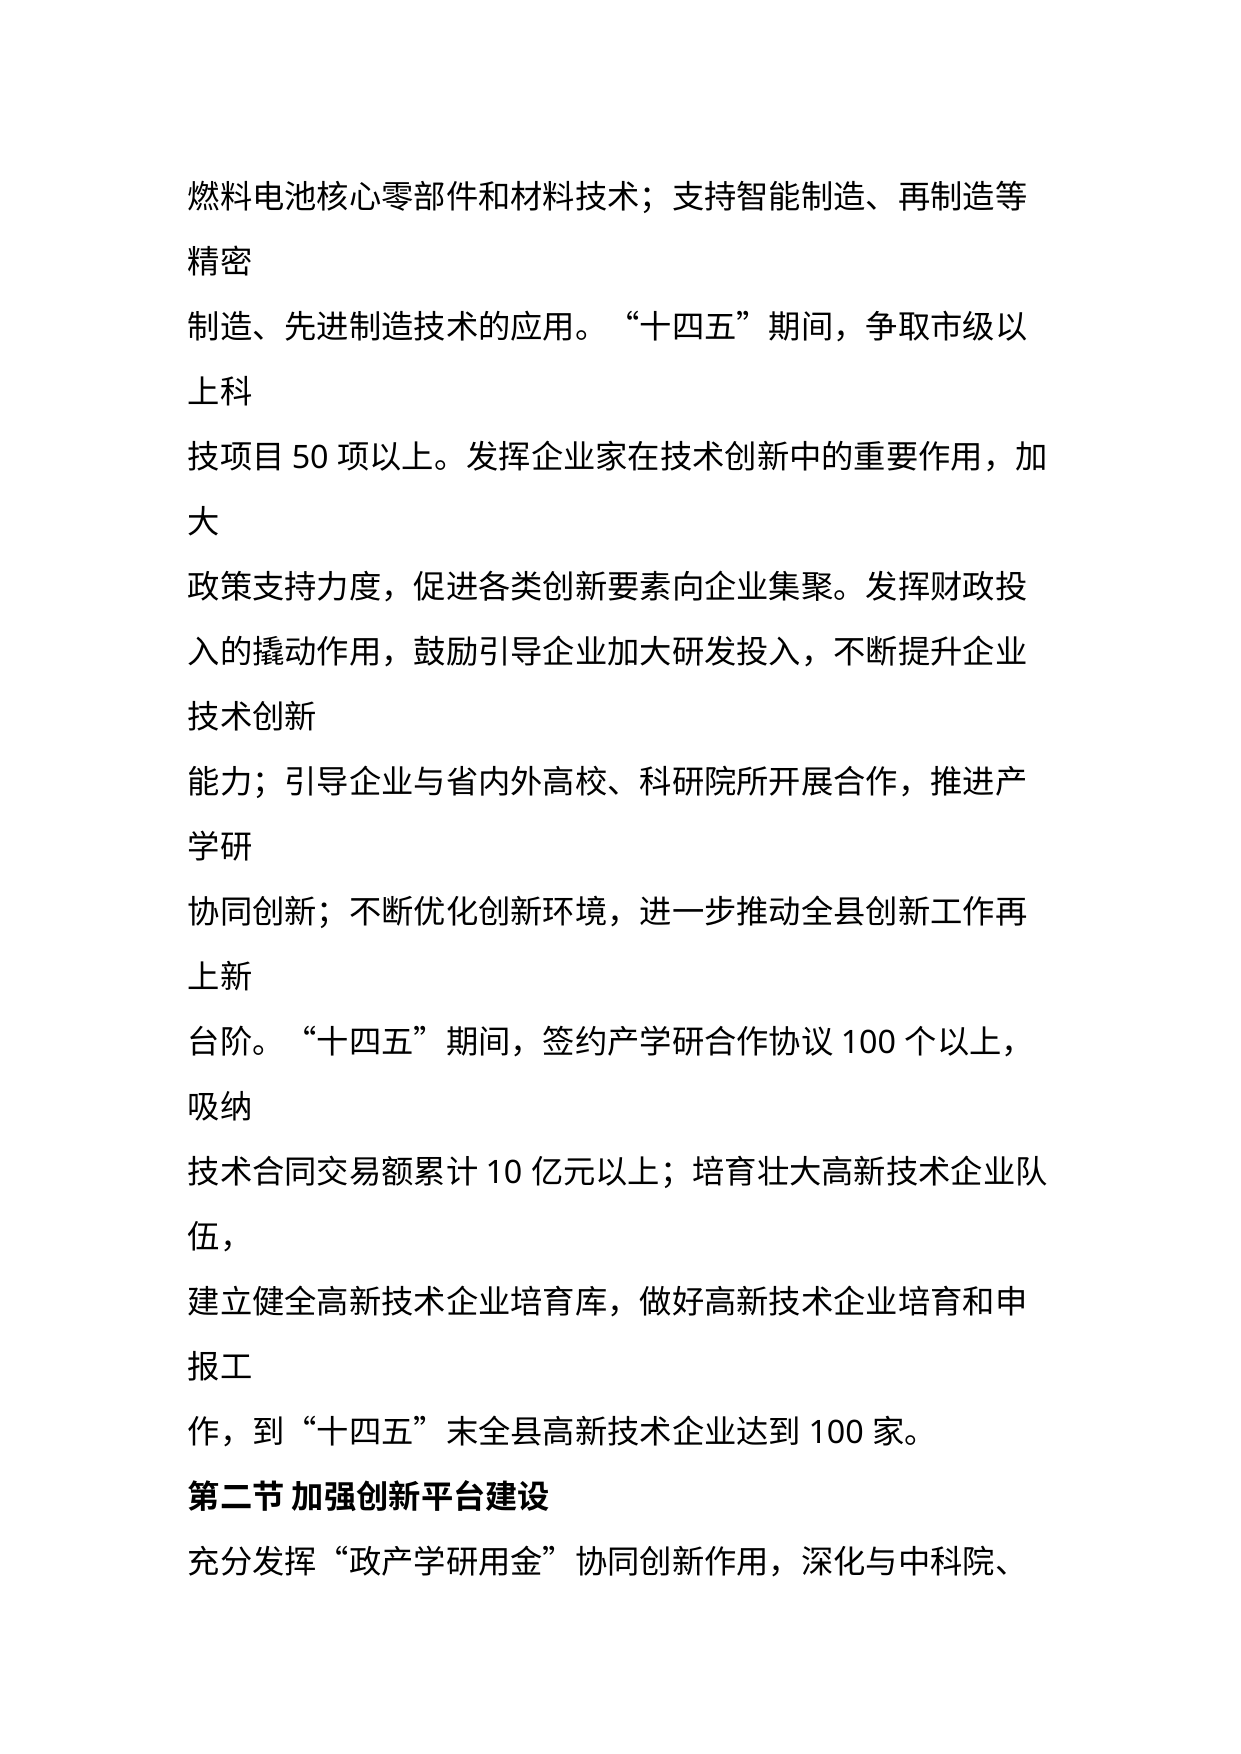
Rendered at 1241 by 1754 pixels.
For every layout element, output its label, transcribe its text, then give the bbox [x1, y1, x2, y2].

text 政策支持力度，促进各类创新要素向企业集聚。发挥财政投入的撬动作用，鼓励引导企业加大研发投入，不断提升企业技术创新 [187, 552, 1053, 747]
text 协同创新；不断优化创新环境，进一步推动全县创新工作再上新 [187, 877, 1053, 1007]
text 技项目 50 项以上。发挥企业家在技术创新中的重要作用，加大 [187, 422, 1053, 552]
text 建立健全高新技术企业培育库，做好高新技术企业培育和申报工 [187, 1267, 1053, 1397]
text 作，到“十四五”末全县高新技术企业达到 100 家。 [187, 1397, 1053, 1462]
text 制造、先进制造技术的应用。“十四五”期间，争取市级以上科 [187, 292, 1053, 422]
text 能力；引导企业与省内外高校、科研院所开展合作，推进产学研 [187, 747, 1053, 877]
text 充分发挥“政产学研用金”协同创新作用，深化与中科院、 [187, 1527, 1053, 1592]
text 台阶。“十四五”期间，签约产学研合作协议 100 个以上，吸纳 [187, 1007, 1053, 1137]
text 燃料电池核心零部件和材料技术；支持智能制造、再制造等精密 [187, 162, 1053, 292]
text 技术合同交易额累计 10 亿元以上；培育壮大高新技术企业队伍， [187, 1137, 1053, 1267]
text 第二节 加强创新平台建设 [187, 1462, 1053, 1527]
